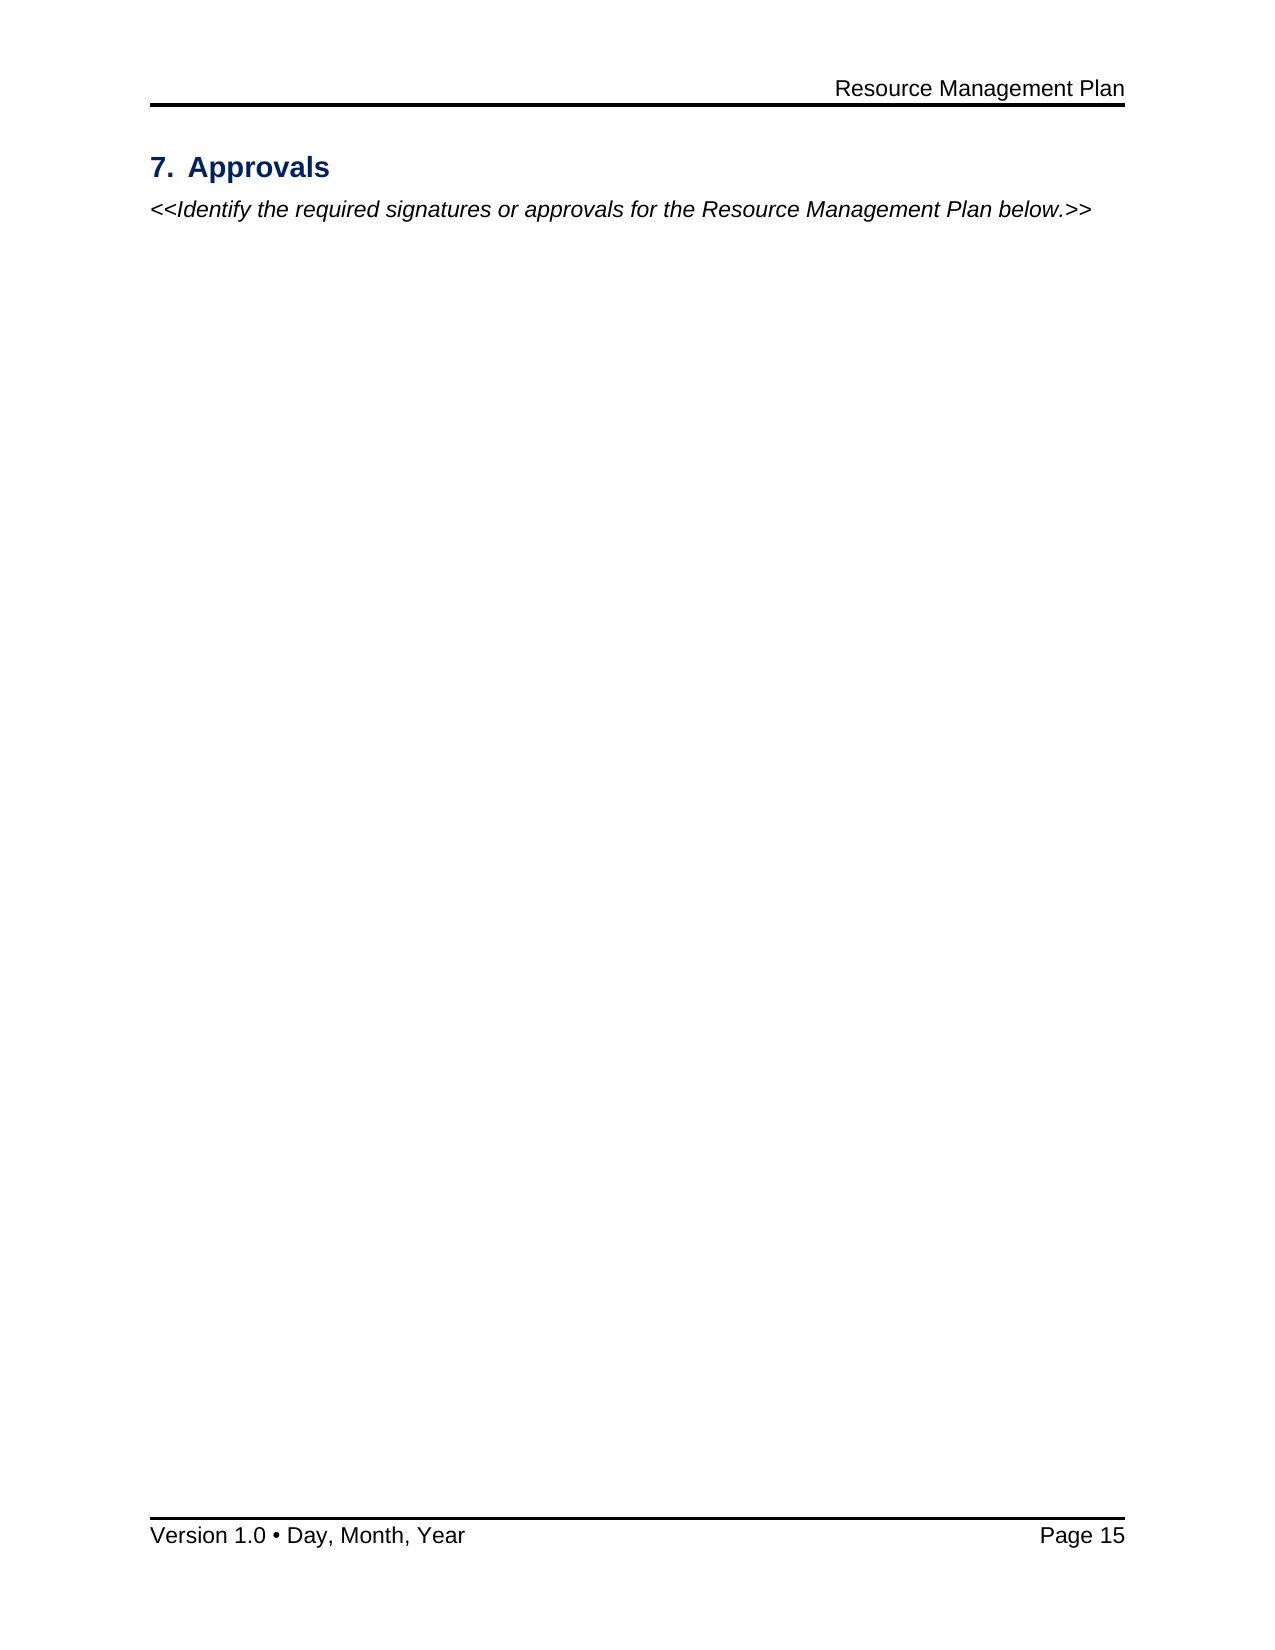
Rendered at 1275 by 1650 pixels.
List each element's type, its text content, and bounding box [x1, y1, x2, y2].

text <<Identify the required signatures or approvals for the Resource Management Plan below.>> [150, 196, 1125, 222]
subtitle Approvals [150, 150, 1125, 183]
